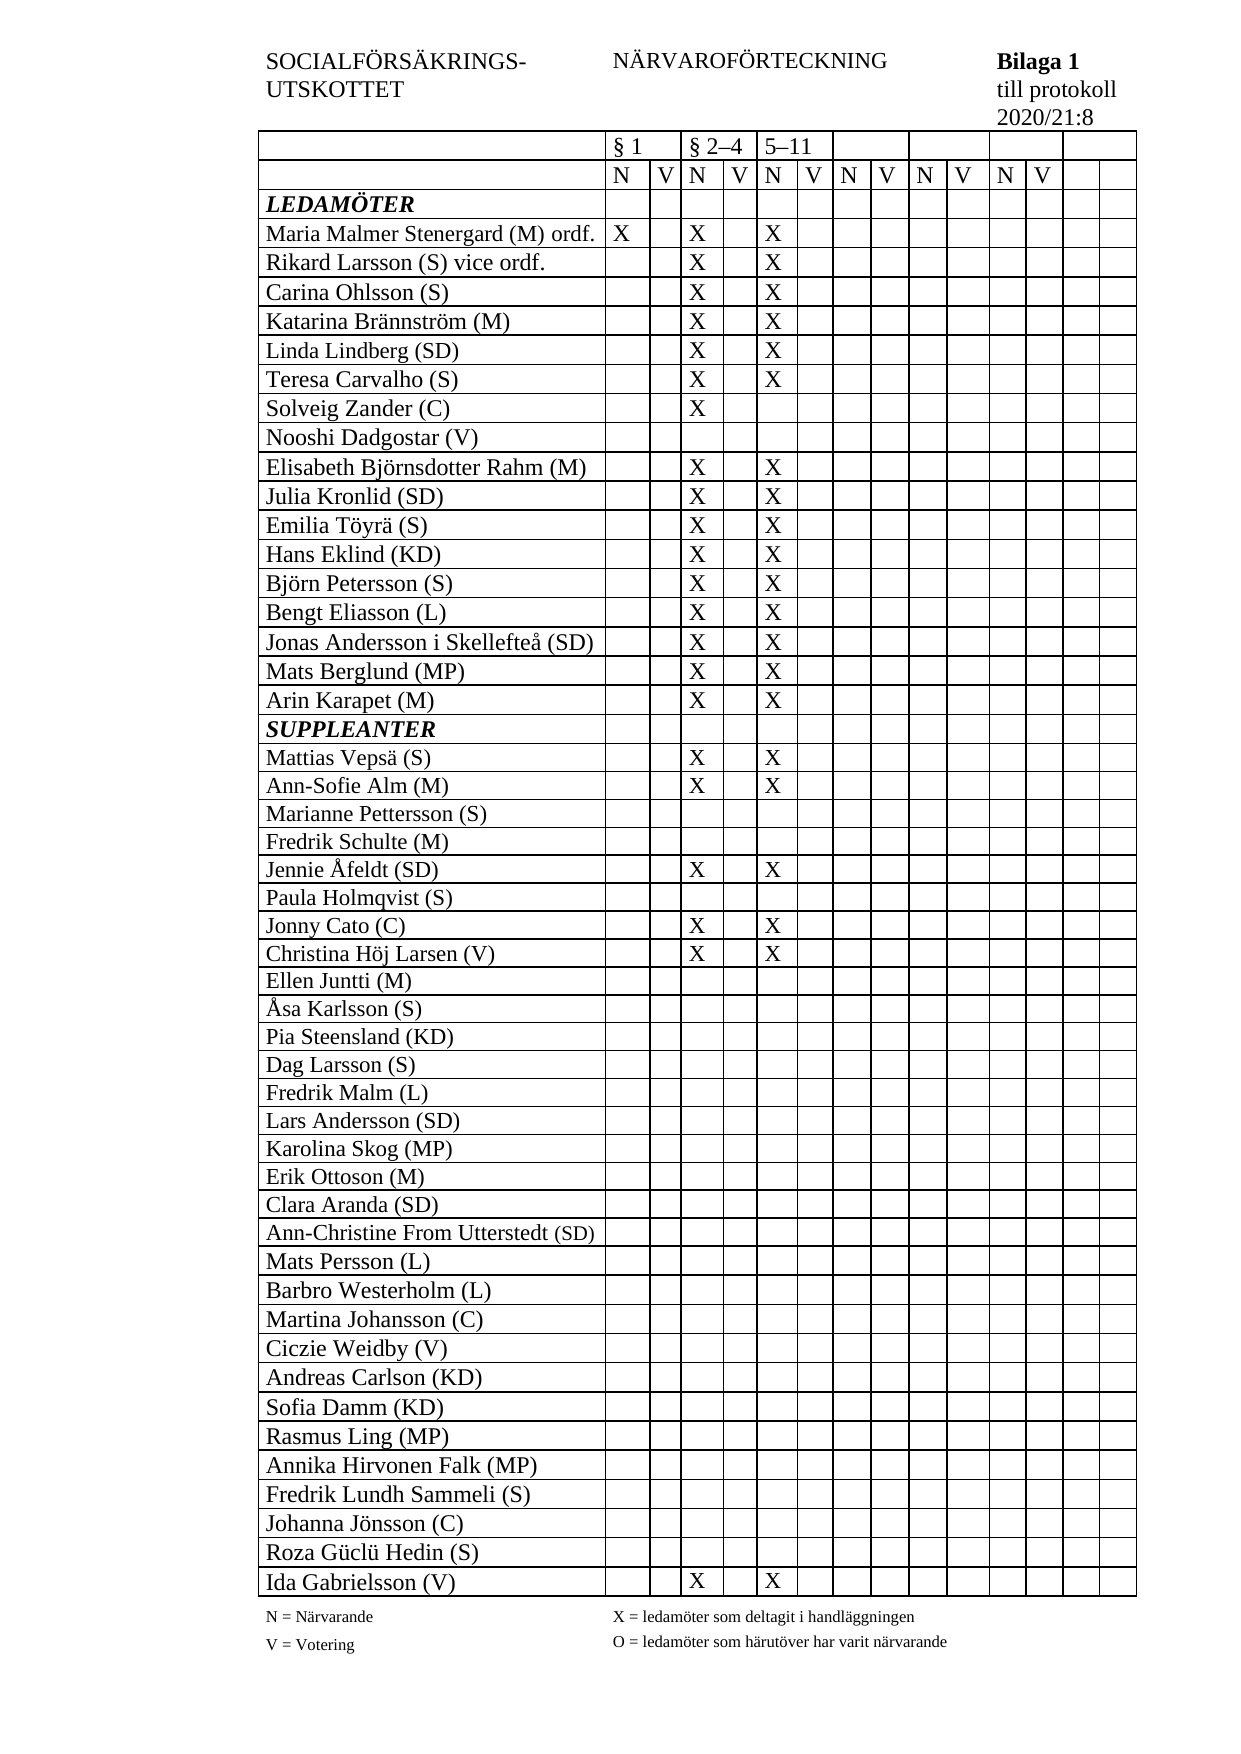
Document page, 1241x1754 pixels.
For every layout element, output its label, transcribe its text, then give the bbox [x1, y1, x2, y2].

table_cell [682, 1135, 723, 1161]
table_cell [872, 828, 908, 854]
table_cell [1027, 540, 1062, 568]
table_cell [758, 1219, 797, 1245]
table_cell [948, 1079, 989, 1106]
table_cell [798, 248, 832, 276]
table_cell N [990, 161, 1025, 188]
table_cell [651, 1422, 680, 1449]
table_cell Ann-Sofie Alm (M) [259, 772, 605, 798]
table_cell [834, 394, 870, 422]
table_cell [606, 569, 649, 597]
table_cell X [682, 336, 723, 363]
table_cell [834, 628, 870, 655]
table_cell [758, 1051, 797, 1078]
table_cell X [758, 744, 797, 771]
table_cell Christina Höj Larsen (V) [259, 940, 605, 966]
table_cell [758, 1247, 797, 1274]
table_cell [724, 482, 756, 509]
table_cell [834, 336, 870, 363]
table_cell [1100, 336, 1136, 363]
table_cell [606, 307, 649, 334]
table_cell [872, 1163, 908, 1189]
table_cell [758, 1079, 797, 1106]
table_cell Arin Karapet (M) [259, 686, 605, 713]
table_cell [990, 744, 1025, 771]
table_cell [724, 772, 756, 798]
table_cell Johanna Jönsson (C) [259, 1509, 605, 1537]
table_cell [872, 996, 908, 1022]
table_cell [1027, 968, 1062, 994]
table_cell V [1027, 161, 1062, 188]
table_cell [724, 1568, 756, 1595]
table_cell Solveig Zander (C) [259, 394, 605, 422]
table_cell [724, 884, 756, 910]
table_cell [948, 540, 989, 568]
table_cell [798, 686, 832, 713]
table_cell [682, 1079, 723, 1106]
table_cell [990, 715, 1025, 743]
table_cell [1027, 1023, 1062, 1050]
table_cell [1027, 1163, 1062, 1189]
table_cell [948, 940, 989, 966]
table_cell [1027, 423, 1062, 451]
table_cell Ida Gabrielsson (V) [259, 1568, 605, 1595]
table_cell [798, 569, 832, 597]
table_cell [1064, 278, 1099, 305]
table_cell [1064, 1079, 1099, 1106]
table_cell [872, 744, 908, 771]
table_cell [910, 1393, 946, 1420]
table_cell [1100, 1451, 1136, 1478]
table_cell [1100, 1191, 1136, 1217]
table_cell [948, 1276, 989, 1303]
table_cell [651, 1051, 680, 1078]
table_cell [910, 1079, 946, 1106]
table_cell [1100, 828, 1136, 854]
table_cell [1100, 1163, 1136, 1189]
table_cell [990, 1451, 1025, 1478]
table_cell [724, 511, 756, 538]
table_cell Rikard Larsson (S) vice ordf. [259, 248, 605, 276]
table_cell [1027, 884, 1062, 910]
table_cell [724, 912, 756, 938]
table_cell [990, 1219, 1025, 1245]
table_cell [834, 744, 870, 771]
table_cell [798, 278, 832, 305]
table_cell Julia Kronlid (SD) [259, 482, 605, 509]
table_cell [910, 884, 946, 910]
table_cell [910, 365, 946, 393]
table_cell [872, 248, 908, 276]
table_cell [724, 800, 756, 826]
table_cell [872, 1107, 908, 1133]
table_cell X [682, 772, 723, 798]
table_cell V = Votering [258, 1629, 605, 1653]
table_cell [834, 856, 870, 882]
table_cell [724, 219, 756, 247]
table_cell [651, 1538, 680, 1566]
table_cell [682, 1334, 723, 1362]
table_cell [798, 800, 832, 826]
table_cell [990, 190, 1025, 218]
table_cell [606, 1219, 649, 1245]
table_cell [834, 511, 870, 538]
table_cell Carina Ohlsson (S) [259, 278, 605, 305]
table_cell [990, 1023, 1025, 1050]
table_cell [948, 772, 989, 798]
table_cell [1100, 1538, 1136, 1566]
table_cell [1100, 482, 1136, 509]
table_cell [682, 828, 723, 854]
table_cell [724, 940, 756, 966]
table_cell [651, 1305, 680, 1333]
table_cell [834, 219, 870, 247]
table_cell [1064, 1163, 1099, 1189]
table_cell [1027, 1276, 1062, 1303]
table_cell [798, 540, 832, 568]
table_cell [872, 1363, 908, 1391]
table_cell [606, 686, 649, 713]
table_cell [1027, 1305, 1062, 1333]
table_cell [606, 482, 649, 509]
table_cell X [758, 365, 797, 393]
table_cell [606, 190, 649, 218]
table_cell [1100, 1480, 1136, 1508]
table_cell [1027, 1334, 1062, 1362]
table_cell [872, 657, 908, 684]
table_cell [1064, 628, 1099, 655]
table_cell [1027, 1219, 1062, 1245]
table_cell [798, 482, 832, 509]
table_cell [798, 190, 832, 218]
table_cell [872, 800, 908, 826]
table_cell [606, 1135, 649, 1161]
table_cell [1027, 800, 1062, 826]
table_cell [724, 1480, 756, 1508]
table_cell [990, 1422, 1025, 1449]
table_cell [798, 1247, 832, 1274]
table_cell [834, 1334, 870, 1362]
table_cell [651, 307, 680, 334]
table_cell [990, 365, 1025, 393]
table_cell X [682, 628, 723, 655]
table_cell [798, 1051, 832, 1078]
table_cell [1100, 1393, 1136, 1420]
table_cell [910, 394, 946, 422]
table_cell [910, 856, 946, 882]
table_cell X [682, 744, 723, 771]
table_cell [834, 190, 870, 218]
table_cell [990, 1051, 1025, 1078]
table_cell X [758, 772, 797, 798]
table_cell X [758, 628, 797, 655]
table_cell [910, 482, 946, 509]
table_cell Ciczie Weidby (V) [259, 1334, 605, 1362]
table_cell [1027, 856, 1062, 882]
table_cell [798, 1480, 832, 1508]
table_cell [798, 511, 832, 538]
table_cell [1064, 190, 1099, 218]
table_cell [1100, 1107, 1136, 1133]
table_cell [910, 1568, 946, 1595]
table_cell Sofia Damm (KD) [259, 1393, 605, 1420]
table_cell Marianne Pettersson (S) [259, 800, 605, 826]
table_cell [834, 1135, 870, 1161]
table_cell [948, 1247, 989, 1274]
table_cell X [682, 856, 723, 882]
table_cell X [682, 569, 723, 597]
table_cell [724, 1422, 756, 1449]
table_cell [682, 1538, 723, 1566]
table_cell [798, 219, 832, 247]
table_cell [1064, 912, 1099, 938]
table_cell [910, 1363, 946, 1391]
table_cell [990, 453, 1025, 480]
table_cell [682, 1247, 723, 1274]
table_cell [910, 715, 946, 743]
table_cell [1027, 569, 1062, 597]
table_cell [834, 278, 870, 305]
table_cell [724, 1079, 756, 1106]
table_cell [651, 540, 680, 568]
table_cell [1064, 884, 1099, 910]
table_cell [1064, 1051, 1099, 1078]
table_cell [872, 394, 908, 422]
table_cell [834, 1422, 870, 1449]
table_cell [990, 598, 1025, 626]
table_cell [948, 996, 989, 1022]
table_cell [990, 1135, 1025, 1161]
table_cell [798, 715, 832, 743]
table_cell [948, 1023, 989, 1050]
table_cell [606, 423, 649, 451]
table_cell [1027, 190, 1062, 218]
table_cell [758, 190, 797, 218]
table_cell [990, 1107, 1025, 1133]
table_cell [758, 1276, 797, 1303]
table_cell [798, 394, 832, 422]
table_cell [1064, 996, 1099, 1022]
table_cell [724, 1107, 756, 1133]
table_cell [910, 190, 946, 218]
table_cell [1027, 912, 1062, 938]
table_cell [948, 968, 989, 994]
table_cell [682, 1422, 723, 1449]
table_cell N [910, 161, 946, 188]
table_cell [990, 569, 1025, 597]
table_cell [651, 1568, 680, 1595]
table_cell Rasmus Ling (MP) [259, 1422, 605, 1449]
table_cell [834, 1305, 870, 1333]
table_cell [872, 1538, 908, 1566]
table_cell [990, 912, 1025, 938]
table_cell [682, 1305, 723, 1333]
table_cell § 1 [606, 132, 680, 159]
table_cell [1100, 968, 1136, 994]
table_cell [651, 1509, 680, 1537]
table_cell [948, 1107, 989, 1133]
table_cell [1027, 686, 1062, 713]
table_cell [834, 482, 870, 509]
table_cell [948, 1363, 989, 1391]
table_cell [606, 856, 649, 882]
table_cell [651, 453, 680, 480]
table_cell [1064, 1568, 1099, 1595]
table_cell Jonas Andersson i Skellefteå (SD) [259, 628, 605, 655]
table_cell [1027, 511, 1062, 538]
table_cell [758, 715, 797, 743]
table_cell [758, 996, 797, 1022]
table_cell [872, 482, 908, 509]
table_cell [1064, 968, 1099, 994]
table_cell [724, 856, 756, 882]
table_cell [834, 996, 870, 1022]
table_cell [651, 657, 680, 684]
table_cell [990, 828, 1025, 854]
table_cell [651, 800, 680, 826]
table_cell [1100, 1023, 1136, 1050]
table_cell [798, 423, 832, 451]
table_cell [948, 1305, 989, 1333]
table_cell [1027, 598, 1062, 626]
table_cell Dag Larsson (S) [259, 1051, 605, 1078]
table_cell [724, 1163, 756, 1189]
table_cell [758, 1023, 797, 1050]
table_cell [910, 248, 946, 276]
table_cell [910, 1135, 946, 1161]
table_cell Ann-Christine From Utterstedt (SD) [259, 1219, 605, 1245]
table_cell [872, 190, 908, 218]
table_cell [948, 1135, 989, 1161]
table_cell [990, 657, 1025, 684]
table_cell SUPPLEANTER [259, 715, 605, 743]
table_cell [798, 1219, 832, 1245]
table_cell [1027, 1107, 1062, 1133]
table_cell [834, 1451, 870, 1478]
table_cell [948, 1051, 989, 1078]
table_cell [758, 1538, 797, 1566]
table_cell [1100, 1079, 1136, 1106]
table_cell [872, 1191, 908, 1217]
table_cell [1027, 1451, 1062, 1478]
table_cell [682, 1393, 723, 1420]
table_cell X [682, 540, 723, 568]
table_cell Emilia Töyrä (S) [259, 511, 605, 538]
table_cell [834, 828, 870, 854]
table_cell [948, 800, 989, 826]
table_cell [910, 278, 946, 305]
table_cell [948, 884, 989, 910]
table_cell [651, 1191, 680, 1217]
table_cell [798, 1363, 832, 1391]
table_cell [1064, 336, 1099, 363]
table_cell [606, 657, 649, 684]
table_cell [724, 248, 756, 276]
table_cell X [682, 394, 723, 422]
table_cell [990, 1079, 1025, 1106]
table_cell [651, 219, 680, 247]
table_cell Björn Petersson (S) [259, 569, 605, 597]
table_cell [1100, 248, 1136, 276]
table_cell [651, 744, 680, 771]
table_cell [758, 1334, 797, 1362]
table_cell [1100, 219, 1136, 247]
table_cell [990, 336, 1025, 363]
table_cell [606, 1568, 649, 1595]
table_cell [872, 569, 908, 597]
table_cell [651, 1334, 680, 1362]
table_cell [651, 1079, 680, 1106]
table_cell [651, 772, 680, 798]
table_cell Linda Lindberg (SD) [259, 336, 605, 363]
table_cell X [682, 278, 723, 305]
table_cell [1064, 482, 1099, 509]
table_cell [724, 1451, 756, 1478]
table_cell [606, 1451, 649, 1478]
table_cell [724, 1538, 756, 1566]
table_cell [990, 1334, 1025, 1362]
table_cell [651, 1163, 680, 1189]
table_cell [651, 598, 680, 626]
table_cell [798, 307, 832, 334]
table_cell [606, 1191, 649, 1217]
table_cell [606, 940, 649, 966]
table_cell [798, 912, 832, 938]
table_cell [1100, 884, 1136, 910]
table_cell [834, 132, 908, 159]
table_cell X [758, 248, 797, 276]
table_cell [910, 1247, 946, 1274]
table_cell [606, 884, 649, 910]
table_cell [948, 569, 989, 597]
table_cell [1100, 307, 1136, 334]
table_cell [651, 1480, 680, 1508]
table_cell [834, 1023, 870, 1050]
table_cell [798, 856, 832, 882]
table_cell [1100, 657, 1136, 684]
table_cell [1100, 1247, 1136, 1274]
table_cell [758, 423, 797, 451]
table_cell [1064, 248, 1099, 276]
table_cell [1064, 856, 1099, 882]
table_cell [834, 1219, 870, 1245]
table_cell [990, 307, 1025, 334]
table_cell [990, 884, 1025, 910]
table_cell [1100, 772, 1136, 798]
table_cell [990, 219, 1025, 247]
table_cell [910, 940, 946, 966]
table_cell [724, 598, 756, 626]
table_cell [606, 1509, 649, 1537]
table_cell [990, 1276, 1025, 1303]
table_cell [606, 248, 649, 276]
table_cell [758, 1509, 797, 1537]
table_cell [910, 423, 946, 451]
table_cell [910, 1422, 946, 1449]
table_cell [990, 1538, 1025, 1566]
table_cell [1064, 365, 1099, 393]
table_cell [1100, 453, 1136, 480]
table_cell N = Närvarande [258, 1601, 605, 1628]
table_cell [724, 1363, 756, 1391]
table_cell [758, 1135, 797, 1161]
table_cell [834, 912, 870, 938]
table_cell [872, 1247, 908, 1274]
table_cell X [758, 307, 797, 334]
table_cell [990, 278, 1025, 305]
table_cell [990, 856, 1025, 882]
table_cell [606, 540, 649, 568]
table_cell [1027, 1363, 1062, 1391]
table_cell [910, 686, 946, 713]
table_cell [948, 1422, 989, 1449]
table_cell [606, 1247, 649, 1274]
table_cell [798, 1393, 832, 1420]
table_cell [798, 1305, 832, 1333]
table_cell [1100, 996, 1136, 1022]
table_cell X [758, 856, 797, 882]
table_cell [651, 248, 680, 276]
table_cell Fredrik Schulte (M) [259, 828, 605, 854]
table_cell [910, 657, 946, 684]
table_cell [1027, 1051, 1062, 1078]
table_cell [798, 1451, 832, 1478]
table_cell [948, 482, 989, 509]
table_cell [948, 1191, 989, 1217]
table_cell [651, 628, 680, 655]
table_cell [948, 912, 989, 938]
table_cell [724, 1219, 756, 1245]
table_cell [606, 598, 649, 626]
table_cell [798, 1163, 832, 1189]
table_cell [798, 336, 832, 363]
table_cell [948, 1509, 989, 1537]
table_cell [872, 336, 908, 363]
table_cell [910, 132, 989, 159]
table_cell [948, 598, 989, 626]
table_cell [1027, 940, 1062, 966]
table_cell [872, 940, 908, 966]
table_cell [1064, 219, 1099, 247]
table_cell [651, 1023, 680, 1050]
table_cell [798, 365, 832, 393]
table_cell Clara Aranda (SD) [259, 1191, 605, 1217]
table_cell [990, 423, 1025, 451]
table_cell X [682, 686, 723, 713]
table_cell [1064, 161, 1099, 188]
table_cell [758, 1422, 797, 1449]
table_cell Teresa Carvalho (S) [259, 365, 605, 393]
table_cell [1064, 1219, 1099, 1245]
table_cell [990, 132, 1062, 159]
table_cell X [682, 365, 723, 393]
table_cell [910, 1509, 946, 1537]
table_cell [834, 968, 870, 994]
table_cell [798, 1023, 832, 1050]
table_cell [758, 1480, 797, 1508]
table_cell [1064, 1363, 1099, 1391]
table_cell [910, 772, 946, 798]
table_cell [606, 800, 649, 826]
table_cell [798, 884, 832, 910]
table_cell [798, 1334, 832, 1362]
table_cell X [758, 540, 797, 568]
table_cell [990, 1509, 1025, 1537]
table_cell Hans Eklind (KD) [259, 540, 605, 568]
table_cell [1027, 307, 1062, 334]
table_cell [682, 1191, 723, 1217]
table_cell [1100, 278, 1136, 305]
table_cell Katarina Brännström (M) [259, 307, 605, 334]
table_cell [1100, 365, 1136, 393]
table_cell [910, 569, 946, 597]
table_cell [834, 307, 870, 334]
table_cell [798, 453, 832, 480]
table_cell [948, 1393, 989, 1420]
table_cell [651, 278, 680, 305]
table_cell [1027, 278, 1062, 305]
table_cell [1064, 307, 1099, 334]
table_cell [1064, 132, 1136, 159]
table_cell [948, 1568, 989, 1595]
table_cell X [682, 453, 723, 480]
table_cell X [758, 912, 797, 938]
table_cell [606, 1163, 649, 1189]
table_cell X [682, 657, 723, 684]
table_cell [1027, 1509, 1062, 1537]
table_cell [910, 1191, 946, 1217]
table_cell Fredrik Lundh Sammeli (S) [259, 1480, 605, 1508]
table_cell [724, 336, 756, 363]
table_cell [1064, 1305, 1099, 1333]
table_cell [758, 394, 797, 422]
table_cell [1100, 1363, 1136, 1391]
table_cell [798, 996, 832, 1022]
table_cell X [758, 686, 797, 713]
table_cell [606, 1107, 649, 1133]
table_cell [948, 336, 989, 363]
table_cell [606, 715, 649, 743]
table_cell [1064, 940, 1099, 966]
table_cell [834, 1051, 870, 1078]
table_cell [948, 307, 989, 334]
table_cell [1100, 1509, 1136, 1537]
table_cell [724, 394, 756, 422]
table_cell [606, 996, 649, 1022]
table_cell [872, 1393, 908, 1420]
table_cell [948, 190, 989, 218]
table_cell [948, 856, 989, 882]
table_cell [948, 248, 989, 276]
table_cell [606, 365, 649, 393]
table_cell [606, 1305, 649, 1333]
table_cell [872, 1480, 908, 1508]
table_cell [834, 884, 870, 910]
table_cell [1027, 365, 1062, 393]
table_cell [910, 1219, 946, 1245]
table_cell [1064, 1191, 1099, 1217]
table_cell [651, 336, 680, 363]
table_cell [682, 884, 723, 910]
table_cell [606, 1422, 649, 1449]
table_cell X [682, 511, 723, 538]
table_cell [910, 336, 946, 363]
table_cell [948, 394, 989, 422]
table_cell [798, 598, 832, 626]
table_cell [834, 365, 870, 393]
table_cell X [758, 598, 797, 626]
table_cell [651, 1219, 680, 1245]
table_cell [990, 968, 1025, 994]
table_cell [1027, 772, 1062, 798]
table_cell [948, 1480, 989, 1508]
table_cell [1064, 1393, 1099, 1420]
table_cell [872, 772, 908, 798]
table_cell [834, 1568, 870, 1595]
table_cell LEDAMÖTER [259, 190, 605, 218]
table_cell [798, 1422, 832, 1449]
table_cell [910, 912, 946, 938]
table_cell Ellen Juntti (M) [259, 968, 605, 994]
table_cell [834, 715, 870, 743]
table_cell [606, 394, 649, 422]
table_cell [1064, 423, 1099, 451]
table_cell Maria Malmer Stenergard (M) ordf. [259, 219, 605, 247]
table_cell [1027, 1480, 1062, 1508]
table_cell [258, 1597, 605, 1601]
table_cell [834, 453, 870, 480]
table_cell [798, 1509, 832, 1537]
table_cell X [682, 912, 723, 938]
table_cell [682, 1219, 723, 1245]
table_cell [834, 1480, 870, 1508]
table_cell V [872, 161, 908, 188]
table_cell [651, 912, 680, 938]
table_cell [834, 772, 870, 798]
table_cell [1100, 856, 1136, 882]
table_cell [651, 686, 680, 713]
table_cell [651, 1393, 680, 1420]
table_cell [682, 1451, 723, 1478]
table_cell [910, 968, 946, 994]
table_cell [990, 1247, 1025, 1274]
table_cell [910, 996, 946, 1022]
table_cell Barbro Westerholm (L) [259, 1276, 605, 1303]
table_cell [1064, 1023, 1099, 1050]
table_cell [990, 540, 1025, 568]
table_cell [910, 307, 946, 334]
table_cell [948, 744, 989, 771]
table_cell [1027, 628, 1062, 655]
table_cell [606, 628, 649, 655]
table_header Bilaga 1 till protokoll 2020/21:8 [989, 47, 1136, 130]
table_cell [910, 1480, 946, 1508]
table_cell [872, 884, 908, 910]
table_cell [872, 912, 908, 938]
table_cell [872, 628, 908, 655]
table_cell [872, 1305, 908, 1333]
table_cell [724, 453, 756, 480]
table_cell [651, 996, 680, 1022]
table_cell [798, 1538, 832, 1566]
table_cell [910, 453, 946, 480]
table_cell [948, 1538, 989, 1566]
table_cell [1064, 1135, 1099, 1161]
table_cell [682, 1107, 723, 1133]
table_cell [651, 884, 680, 910]
table_cell X [758, 453, 797, 480]
table_cell [724, 968, 756, 994]
table_cell X [758, 657, 797, 684]
table_cell [1027, 744, 1062, 771]
table_cell [798, 657, 832, 684]
table_cell Roza Güclü Hedin (S) [259, 1538, 605, 1566]
table_cell [990, 511, 1025, 538]
table_cell [1027, 1079, 1062, 1106]
table_cell [1027, 482, 1062, 509]
table_cell [798, 1276, 832, 1303]
table_cell [872, 1079, 908, 1106]
table_cell [1100, 715, 1136, 743]
table_cell [834, 1363, 870, 1391]
table_cell [758, 828, 797, 854]
table_cell [990, 1480, 1025, 1508]
table_cell [1064, 394, 1099, 422]
table_cell [1100, 1051, 1136, 1078]
table_cell [910, 598, 946, 626]
table_cell [606, 1023, 649, 1050]
table_cell [872, 968, 908, 994]
table_cell [872, 1422, 908, 1449]
table_cell [1064, 1334, 1099, 1362]
table_cell [724, 715, 756, 743]
table_cell [758, 1451, 797, 1478]
table_cell [872, 1135, 908, 1161]
table_cell [1100, 1568, 1136, 1595]
table_cell [724, 686, 756, 713]
table_cell [651, 482, 680, 509]
table_cell [872, 1451, 908, 1478]
table_cell [1027, 336, 1062, 363]
table_cell [834, 248, 870, 276]
table_cell [724, 1305, 756, 1333]
table_cell [948, 828, 989, 854]
table_cell [1100, 686, 1136, 713]
table_cell Andreas Carlson (KD) [259, 1363, 605, 1391]
table_cell [724, 1393, 756, 1420]
table_cell [724, 1023, 756, 1050]
table_cell Lars Andersson (SD) [259, 1107, 605, 1133]
table_cell [724, 1051, 756, 1078]
table_cell Pia Steensland (KD) [259, 1023, 605, 1050]
table_cell [606, 772, 649, 798]
table_cell [758, 1191, 797, 1217]
table_cell [605, 1597, 1136, 1601]
table_cell Bengt Eliasson (L) [259, 598, 605, 626]
table_cell [1100, 1219, 1136, 1245]
table_cell [948, 715, 989, 743]
table_cell [1064, 1538, 1099, 1566]
table_cell Mats Berglund (MP) [259, 657, 605, 684]
table_cell [1064, 828, 1099, 854]
table_cell [758, 884, 797, 910]
table_cell X [606, 219, 649, 247]
table_cell [724, 540, 756, 568]
table_cell [834, 1393, 870, 1420]
table_cell [1100, 161, 1136, 188]
table_cell [651, 511, 680, 538]
table_cell [606, 1079, 649, 1106]
table_cell [758, 968, 797, 994]
table_cell [1064, 540, 1099, 568]
table_cell X [758, 219, 797, 247]
table_cell [872, 1023, 908, 1050]
table_cell [1064, 511, 1099, 538]
table_cell [682, 190, 723, 218]
table_cell [1100, 800, 1136, 826]
table_cell [1100, 1276, 1136, 1303]
table_cell [872, 598, 908, 626]
table_cell X [758, 336, 797, 363]
table_cell [724, 628, 756, 655]
table_cell [834, 540, 870, 568]
table_cell [834, 1538, 870, 1566]
table_cell [682, 1276, 723, 1303]
table_cell [682, 1023, 723, 1050]
table_cell [948, 686, 989, 713]
table_cell [1064, 657, 1099, 684]
table_cell [1064, 1276, 1099, 1303]
table_cell X [682, 248, 723, 276]
table_cell [1064, 1247, 1099, 1274]
table_cell § 2–4 [682, 132, 756, 159]
table_cell Jennie Åfeldt (SD) [259, 856, 605, 882]
table_cell [724, 1509, 756, 1537]
table_cell [1027, 657, 1062, 684]
table_cell Mattias Vepsä (S) [259, 744, 605, 771]
table_cell [651, 1135, 680, 1161]
table_cell [910, 511, 946, 538]
table_cell [259, 161, 605, 188]
table_cell Åsa Karlsson (S) [259, 996, 605, 1022]
table_cell X [682, 482, 723, 509]
table_cell [798, 1107, 832, 1133]
table_cell [834, 1191, 870, 1217]
table_cell [798, 968, 832, 994]
table_cell [1027, 219, 1062, 247]
table_cell [606, 1334, 649, 1362]
table_cell [651, 828, 680, 854]
table_cell [651, 1363, 680, 1391]
table_cell [606, 1051, 649, 1078]
table_cell [948, 657, 989, 684]
table_cell [910, 828, 946, 854]
table_cell X [682, 940, 723, 966]
table_cell [990, 686, 1025, 713]
table_cell [910, 1305, 946, 1333]
table_cell N [758, 161, 797, 188]
table_cell [1100, 744, 1136, 771]
table_cell [606, 968, 649, 994]
table_cell [834, 686, 870, 713]
table_cell [872, 1334, 908, 1362]
table_cell [990, 1363, 1025, 1391]
table_cell [1064, 1451, 1099, 1478]
table_cell [872, 686, 908, 713]
table_cell X [758, 569, 797, 597]
table_cell [724, 1247, 756, 1274]
table_cell [990, 1191, 1025, 1217]
table_cell Erik Ottoson (M) [259, 1163, 605, 1189]
table_cell Nooshi Dadgostar (V) [259, 423, 605, 451]
table_cell [872, 453, 908, 480]
table_cell [910, 1107, 946, 1133]
table_cell N [834, 161, 870, 188]
table_cell [682, 1480, 723, 1508]
table_cell [651, 423, 680, 451]
table_cell [758, 1163, 797, 1189]
table_cell [834, 1107, 870, 1133]
table_cell Martina Johansson (C) [259, 1305, 605, 1333]
table_cell [948, 365, 989, 393]
table_cell [834, 569, 870, 597]
table_cell [1100, 598, 1136, 626]
table_cell [798, 940, 832, 966]
table_cell X [758, 482, 797, 509]
table_cell [1064, 744, 1099, 771]
table_cell [990, 800, 1025, 826]
table_cell [948, 1334, 989, 1362]
table_cell [1100, 912, 1136, 938]
table_cell [834, 1509, 870, 1537]
table_cell [910, 1334, 946, 1362]
table_cell [798, 1191, 832, 1217]
table_cell [606, 336, 649, 363]
table_cell [758, 1393, 797, 1420]
table_cell X [682, 1568, 723, 1595]
table_cell [682, 1363, 723, 1391]
table_cell [910, 540, 946, 568]
table_cell V [948, 161, 989, 188]
table_cell [834, 1247, 870, 1274]
table_cell [1064, 569, 1099, 597]
table_cell N [606, 161, 649, 188]
table_cell Paula Holmqvist (S) [259, 884, 605, 910]
table_cell [910, 628, 946, 655]
table_cell [758, 1363, 797, 1391]
table_cell [1027, 828, 1062, 854]
table_cell Fredrik Malm (L) [259, 1079, 605, 1106]
table_cell [682, 1051, 723, 1078]
table_cell [834, 598, 870, 626]
table_cell [724, 1334, 756, 1362]
table_cell [682, 968, 723, 994]
table_cell [1064, 1422, 1099, 1449]
table_cell [872, 856, 908, 882]
table_cell [872, 540, 908, 568]
table_cell [651, 1276, 680, 1303]
table_header SOCIALFÖRSÄKRINGS-UTSKOTTET [258, 47, 605, 130]
table_cell [1027, 453, 1062, 480]
table_cell [651, 365, 680, 393]
table_cell X [682, 219, 723, 247]
table_cell [1100, 190, 1136, 218]
table_cell [910, 1051, 946, 1078]
table_cell [910, 1451, 946, 1478]
table_cell [1064, 1509, 1099, 1537]
table_cell [798, 1079, 832, 1106]
table_cell [1064, 772, 1099, 798]
table_cell [948, 511, 989, 538]
table_cell [1100, 940, 1136, 966]
table_cell [724, 190, 756, 218]
table_cell [1100, 628, 1136, 655]
table_cell [724, 1276, 756, 1303]
table_cell [1064, 1107, 1099, 1133]
table_cell [724, 744, 756, 771]
table_cell [651, 1107, 680, 1133]
table_cell [1064, 800, 1099, 826]
table_cell X [682, 307, 723, 334]
table_cell [872, 1276, 908, 1303]
table_cell [682, 1163, 723, 1189]
table_cell [1064, 686, 1099, 713]
table_cell [990, 940, 1025, 966]
table_cell [1027, 1538, 1062, 1566]
table_cell Annika Hirvonen Falk (MP) [259, 1451, 605, 1478]
table_cell [872, 1509, 908, 1537]
table_cell [724, 996, 756, 1022]
table_cell [651, 856, 680, 882]
table_cell [682, 715, 723, 743]
table_cell [834, 657, 870, 684]
table_cell [682, 996, 723, 1022]
table_cell [724, 657, 756, 684]
table_cell [872, 365, 908, 393]
table_cell [606, 828, 649, 854]
table_cell [606, 912, 649, 938]
table_cell [724, 1191, 756, 1217]
table_cell [724, 569, 756, 597]
table_cell [651, 190, 680, 218]
table_cell [1027, 1135, 1062, 1161]
table_cell [948, 278, 989, 305]
table_cell [948, 1163, 989, 1189]
table_cell [798, 772, 832, 798]
table_cell [651, 715, 680, 743]
table_cell [606, 453, 649, 480]
table_cell [1100, 540, 1136, 568]
table_cell [1027, 248, 1062, 276]
table_cell V [798, 161, 832, 188]
table_cell [651, 1451, 680, 1478]
table_cell [872, 511, 908, 538]
table_cell [834, 800, 870, 826]
table_cell [834, 1276, 870, 1303]
table_cell [724, 828, 756, 854]
table_cell [606, 1393, 649, 1420]
table_cell [798, 744, 832, 771]
table_cell [872, 715, 908, 743]
table_cell [798, 1135, 832, 1161]
table_cell [990, 772, 1025, 798]
table_cell [1027, 715, 1062, 743]
table_cell [872, 307, 908, 334]
table_cell [606, 1480, 649, 1508]
table_cell [1100, 423, 1136, 451]
table_cell Elisabeth Björnsdotter Rahm (M) [259, 453, 605, 480]
table_cell X [758, 511, 797, 538]
table_cell [1027, 1422, 1062, 1449]
table_cell [872, 1219, 908, 1245]
table_cell [910, 800, 946, 826]
table_cell [1100, 1135, 1136, 1161]
table_cell [724, 423, 756, 451]
table_cell [872, 1051, 908, 1078]
table_cell [910, 1023, 946, 1050]
table_cell V [724, 161, 756, 188]
table_cell [948, 1451, 989, 1478]
table_header NÄRVAROFÖRTECKNING [605, 47, 989, 130]
table_cell [798, 828, 832, 854]
table_cell X [758, 278, 797, 305]
table_cell [758, 1107, 797, 1133]
table_cell V [651, 161, 680, 188]
table_cell Karolina Skog (MP) [259, 1135, 605, 1161]
table_cell [1064, 1480, 1099, 1508]
table_cell [606, 511, 649, 538]
table_cell [651, 394, 680, 422]
table_cell [724, 365, 756, 393]
table_cell Jonny Cato (C) [259, 912, 605, 938]
table_cell [724, 1135, 756, 1161]
table_cell [990, 394, 1025, 422]
table_cell [1027, 1247, 1062, 1274]
table_cell [910, 1163, 946, 1189]
table_cell [682, 1509, 723, 1537]
table_cell [1027, 1191, 1062, 1217]
table_cell [798, 1568, 832, 1595]
table_cell [948, 453, 989, 480]
table_cell [651, 968, 680, 994]
table_cell [948, 423, 989, 451]
table_cell [990, 1305, 1025, 1333]
table_cell [910, 1276, 946, 1303]
table_cell X = ledamöter som deltagit i handläggningen O = ledamöter som härutöver har varit närvarande [605, 1601, 1136, 1653]
table_cell [606, 1276, 649, 1303]
table_cell [1100, 1305, 1136, 1333]
table_cell N [682, 161, 723, 188]
table_cell [1064, 715, 1099, 743]
table_cell [948, 628, 989, 655]
table_cell [1027, 394, 1062, 422]
table_cell [872, 219, 908, 247]
table_cell [724, 278, 756, 305]
table_cell [834, 1163, 870, 1189]
table_cell X [758, 940, 797, 966]
table_cell [606, 1363, 649, 1391]
table_cell X [758, 1568, 797, 1595]
table_cell [1027, 1393, 1062, 1420]
table_cell [1100, 1422, 1136, 1449]
table_cell [990, 1568, 1025, 1595]
table_cell [872, 278, 908, 305]
table_cell [651, 1247, 680, 1274]
table_cell 5–11 [758, 132, 832, 159]
table_cell [834, 423, 870, 451]
table_cell [834, 940, 870, 966]
table_cell [990, 1393, 1025, 1420]
table_cell [259, 132, 605, 159]
table_cell [1100, 511, 1136, 538]
table_cell [606, 278, 649, 305]
table_cell X [682, 598, 723, 626]
table_cell [910, 219, 946, 247]
table_cell [990, 482, 1025, 509]
table_cell Mats Persson (L) [259, 1247, 605, 1274]
table_cell [990, 248, 1025, 276]
table_cell [682, 800, 723, 826]
table_cell [651, 569, 680, 597]
table_cell [948, 1219, 989, 1245]
table_cell [1027, 996, 1062, 1022]
table_cell [990, 628, 1025, 655]
table_cell [758, 1305, 797, 1333]
table_cell [606, 1538, 649, 1566]
table_cell [682, 423, 723, 451]
table_cell [872, 423, 908, 451]
table_cell [651, 940, 680, 966]
table_cell [606, 744, 649, 771]
table_cell [758, 800, 797, 826]
table_cell [724, 307, 756, 334]
table_cell [1064, 598, 1099, 626]
table_cell [910, 1538, 946, 1566]
table_cell [1027, 1568, 1062, 1595]
table_cell [872, 1568, 908, 1595]
table_cell [948, 219, 989, 247]
table_cell [990, 1163, 1025, 1189]
table_cell [834, 1079, 870, 1106]
table_cell [910, 744, 946, 771]
table_cell [1064, 453, 1099, 480]
table_cell [1100, 569, 1136, 597]
table_cell [1100, 394, 1136, 422]
table_cell [990, 996, 1025, 1022]
table_cell [1100, 1334, 1136, 1362]
table_cell [798, 628, 832, 655]
